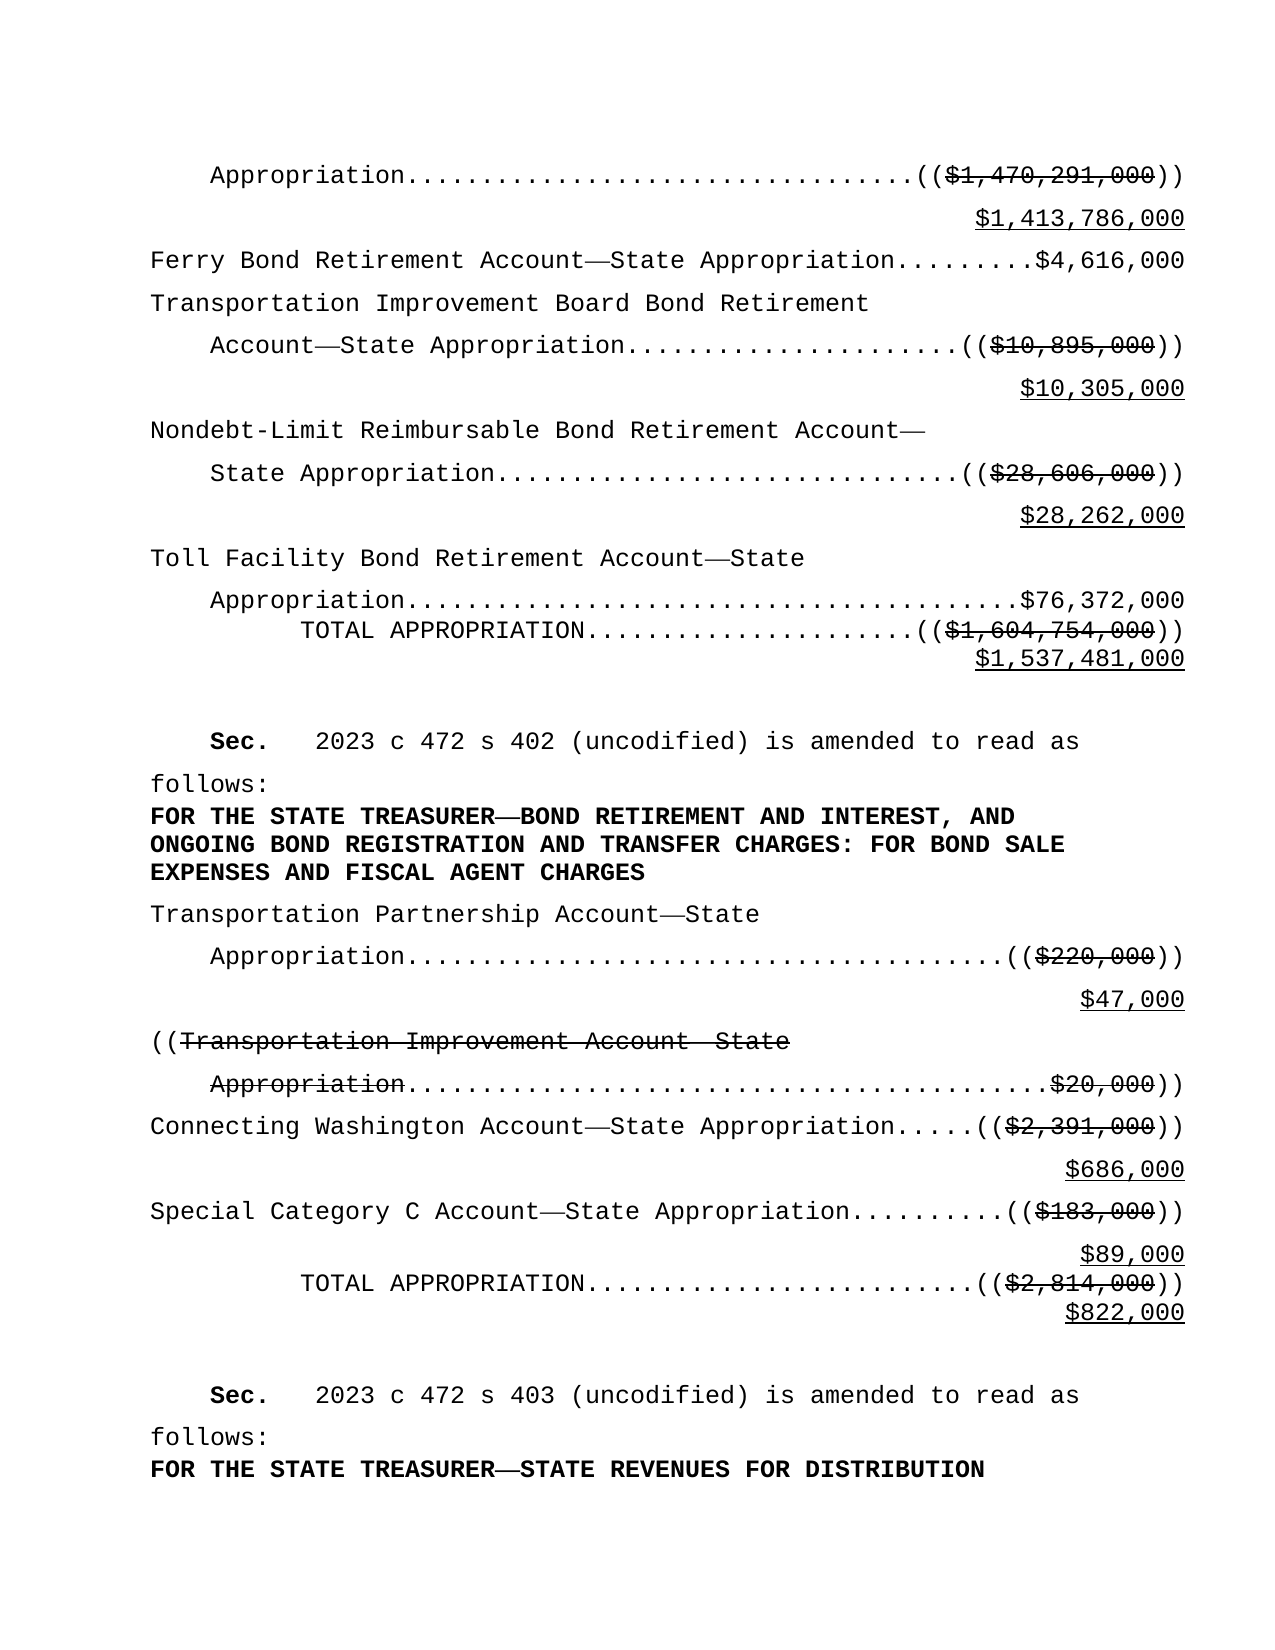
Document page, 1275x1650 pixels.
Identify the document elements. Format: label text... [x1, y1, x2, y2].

text $1,413,786,000 [150, 192, 1125, 235]
text $47,000 [150, 973, 1125, 1016]
text Special Category C Account—State Appropriation (($183,000)) [150, 1186, 1125, 1228]
text $1,537,481,000 [150, 646, 1125, 674]
text TOTAL APPROPRIATION (($2,814,000)) [150, 1271, 1125, 1299]
text Transportation Improvement Board Bond Retirement [150, 277, 1125, 320]
text Appropriation (($1,470,291,000)) [150, 150, 1125, 192]
text State Appropriation (($28,606,000)) [150, 447, 1125, 490]
text Appropriation $20,000)) [150, 1058, 1125, 1101]
text Toll Facility Bond Retirement Account—State [150, 532, 1125, 575]
text TOTAL APPROPRIATION (($1,604,754,000)) [150, 617, 1125, 646]
text Ferry Bond Retirement Account—State Appropriation $4,616,000 [150, 235, 1125, 277]
text Transportation Partnership Account—State [150, 888, 1125, 931]
text FOR THE STATE TREASURER—BOND RETIREMENT AND INTEREST, AND ONGOING BOND REGISTRATION AND TRANSFER CHARGES: FOR BOND SALE EXPENSES AND FISCAL AGENT CHARGES [150, 801, 1125, 888]
text Connecting Washington Account—State Appropriation (($2,391,000)) [150, 1101, 1125, 1143]
text $89,000 [150, 1228, 1125, 1271]
text Sec. 2023 c 472 s 403 (uncodified) is amended to read as follows: [150, 1369, 1125, 1454]
text Nondebt-Limit Reimbursable Bond Retirement Account— [150, 405, 1125, 447]
text Sec. 2023 c 472 s 402 (uncodified) is amended to read as follows: [150, 716, 1125, 801]
text Appropriation $76,372,000 [150, 575, 1125, 617]
text FOR THE STATE TREASURER—STATE REVENUES FOR DISTRIBUTION [150, 1454, 1125, 1485]
text $822,000 [150, 1299, 1125, 1327]
text Appropriation (($220,000)) [150, 931, 1125, 973]
text $28,262,000 [150, 490, 1125, 532]
text ((Transportation Improvement Account—State [150, 1016, 1125, 1058]
text $686,000 [150, 1143, 1125, 1186]
text $10,305,000 [150, 362, 1125, 405]
text Account—State Appropriation (($10,895,000)) [150, 320, 1125, 362]
